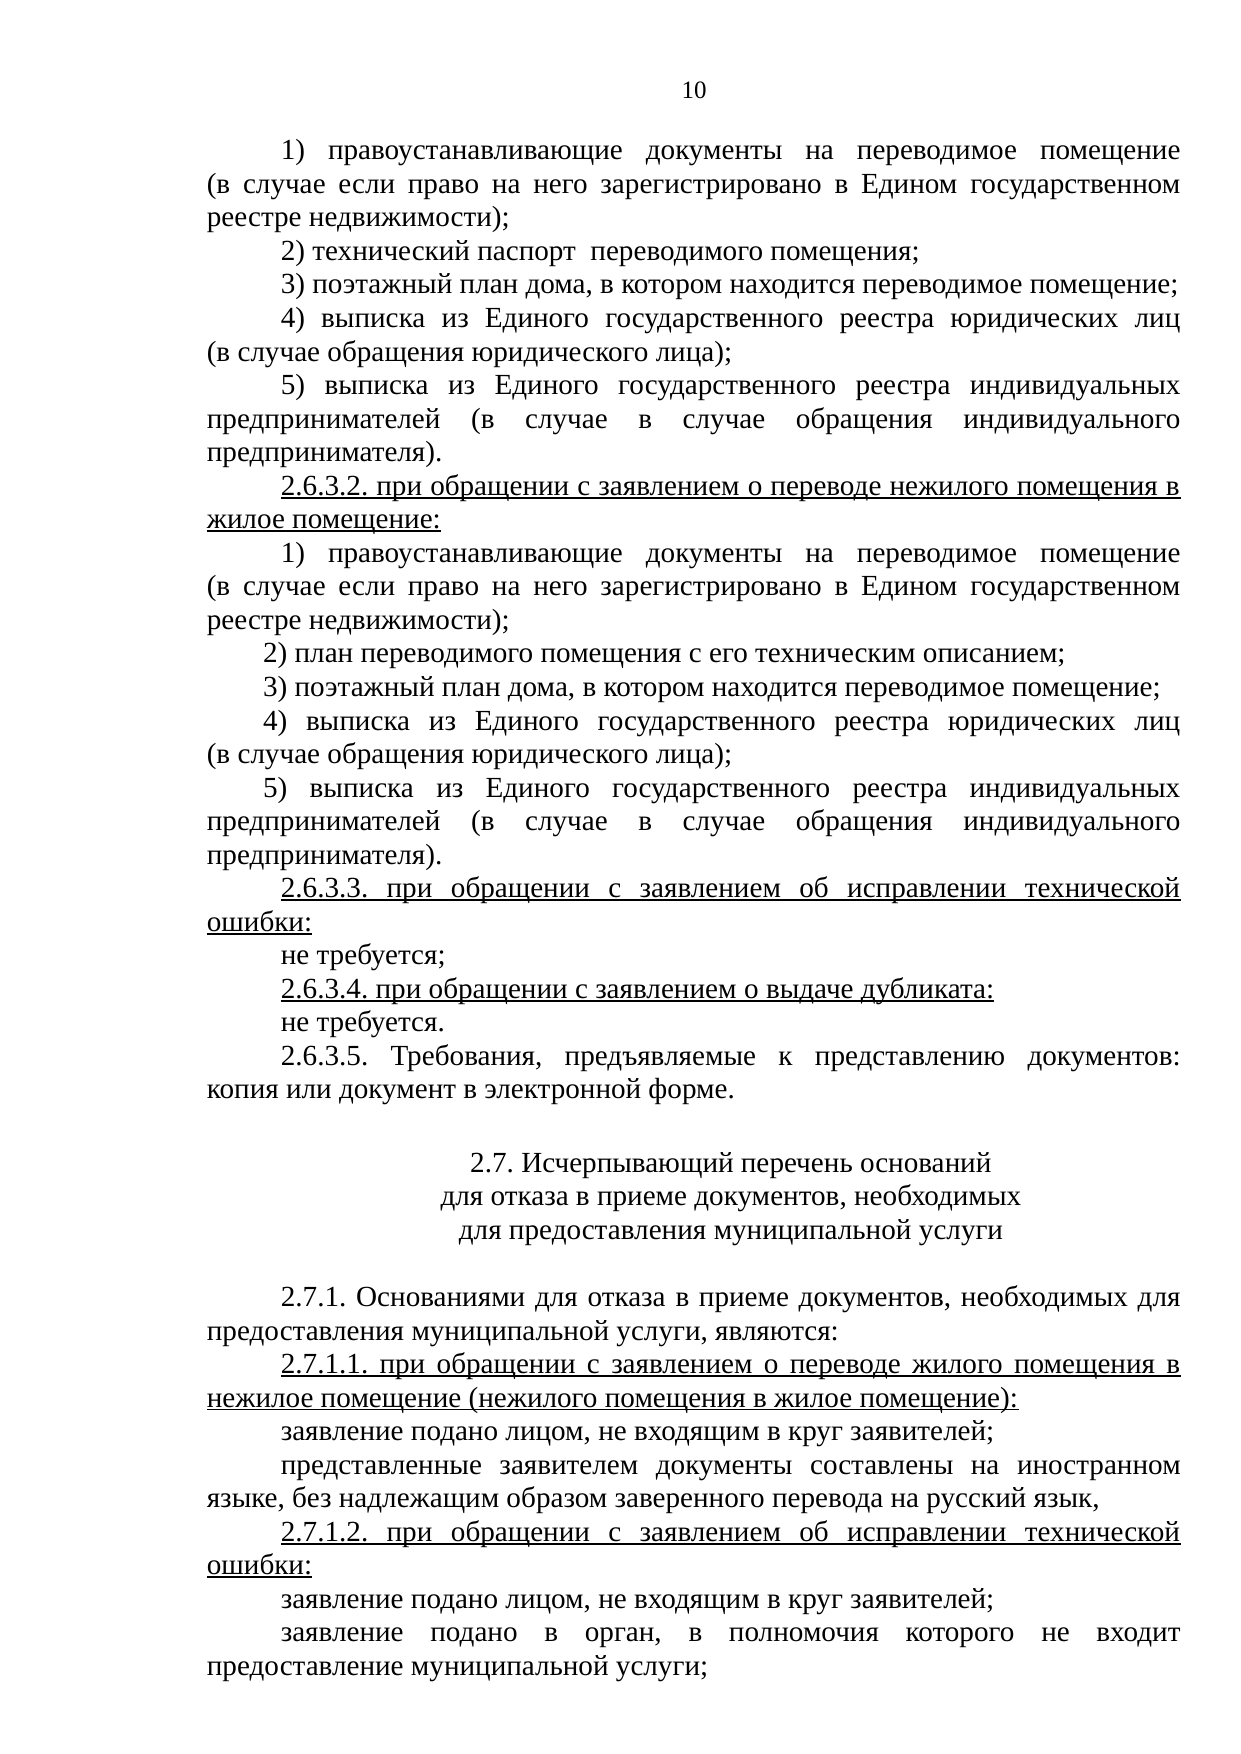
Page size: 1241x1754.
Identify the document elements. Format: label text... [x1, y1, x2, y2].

text 2.7. Исчерпывающий перечень оснований [207, 1145, 1181, 1178]
text 2) технический паспорт переводимого помещения; [207, 233, 1181, 267]
text заявление подано лицом, не входящим в круг заявителей; [207, 1413, 1181, 1447]
text 2) план переводимого помещения с его техническим описанием; [207, 636, 1181, 669]
text 2.6.3.2. при обращении с заявлением о переводе нежилого помещения в жилое помещение: [207, 468, 1181, 535]
text для отказа в приеме документов, необходимых [207, 1178, 1181, 1212]
text представленные заявителем документы составлены на иностранном языке, без надлежащим образом заверенного перевода на русский язык, [207, 1447, 1181, 1514]
text не требуется; [207, 937, 1181, 971]
text 3) поэтажный план дома, в котором находится переводимое помещение; [207, 669, 1181, 703]
text 1) правоустанавливающие документы на переводимое помещение (в случае если право на него зарегистрировано в Едином государственном реестре недвижимости); [207, 132, 1181, 233]
text 2.7.1. Основаниями для отказа в приеме документов, необходимых для предоставления муниципальной услуги, являются: [207, 1279, 1181, 1346]
text 4) выписка из Единого государственного реестра юридических лиц (в случае обращения юридического лица); [207, 703, 1181, 770]
text 2.6.3.4. при обращении с заявлением о выдаче дубликата: [207, 971, 1181, 1004]
text 2.7.1.1. при обращении с заявлением о переводе жилого помещения в нежилое помещение (нежилого помещения в жилое помещение): [207, 1346, 1181, 1413]
text 2.6.3.5. Требования, предъявляемые к представлению документов: копия или документ в электронной форме. [207, 1038, 1181, 1105]
text заявление подано лицом, не входящим в круг заявителей; [207, 1581, 1181, 1614]
text 3) поэтажный план дома, в котором находится переводимое помещение; [207, 267, 1181, 300]
text не требуется. [207, 1004, 1181, 1038]
text 2.7.1.2. при обращении с заявлением об исправлении технической ошибки: [207, 1514, 1181, 1581]
text для предоставления муниципальной услуги [207, 1212, 1181, 1246]
text 5) выписка из Единого государственного реестра индивидуальных предпринимателей (в случае в случае обращения индивидуального предпринимателя). [207, 770, 1181, 870]
text 2.6.3.3. при обращении с заявлением об исправлении технической ошибки: [207, 870, 1181, 937]
text 1) правоустанавливающие документы на переводимое помещение (в случае если право на него зарегистрировано в Едином государственном реестре недвижимости); [207, 535, 1181, 636]
text 4) выписка из Единого государственного реестра юридических лиц (в случае обращения юридического лица); [207, 300, 1181, 367]
text 5) выписка из Единого государственного реестра индивидуальных предпринимателей (в случае в случае обращения индивидуального предпринимателя). [207, 367, 1181, 468]
text заявление подано в орган, в полномочия которого не входит предоставление муниципальной услуги; [207, 1614, 1181, 1682]
